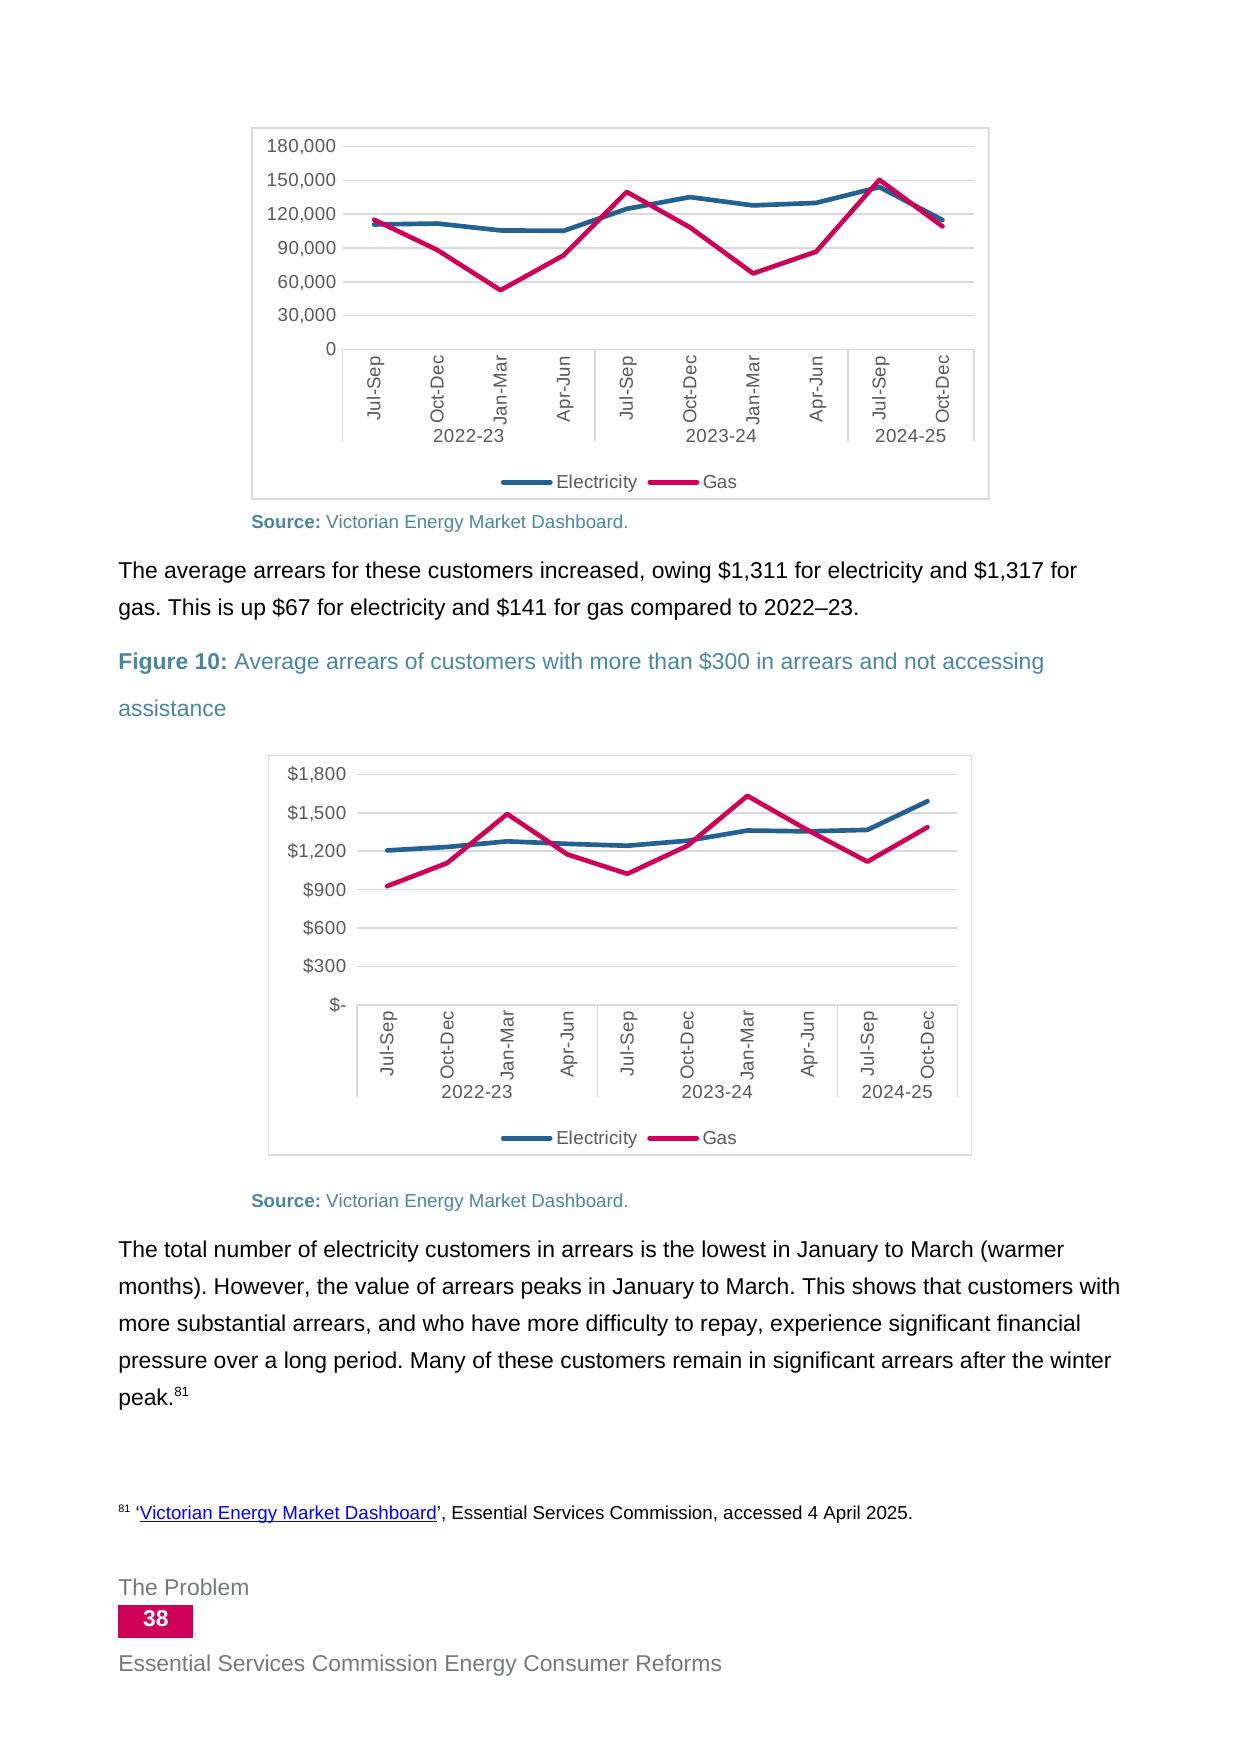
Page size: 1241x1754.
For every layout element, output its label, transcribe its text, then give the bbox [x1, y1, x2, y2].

text The average arrears for these customers increased, owing $1,311 for electricity and $1,317 for gas. This is up $67 for electricity and $141 for gas compared to 2022–23. [118, 557, 1122, 620]
text Source: Victorian Energy Market Dashboard. [251, 510, 989, 532]
subtitle Figure 10: Average arrears of customers with more than $300 in arrears and not accessing assistance [118, 648, 1122, 721]
text Source: Victorian Energy Market Dashboard. [251, 1189, 989, 1211]
text The total number of electricity customers in arrears is the lowest in January to March (warmer months). However, the value of arrears peaks in January to March. This shows that customers with more substantial arrears, and who have more difficulty to repay, experience significant financial pressure over a long period. Many of these customers remain in significant arrears after the winter peak. [118, 1236, 1122, 1410]
